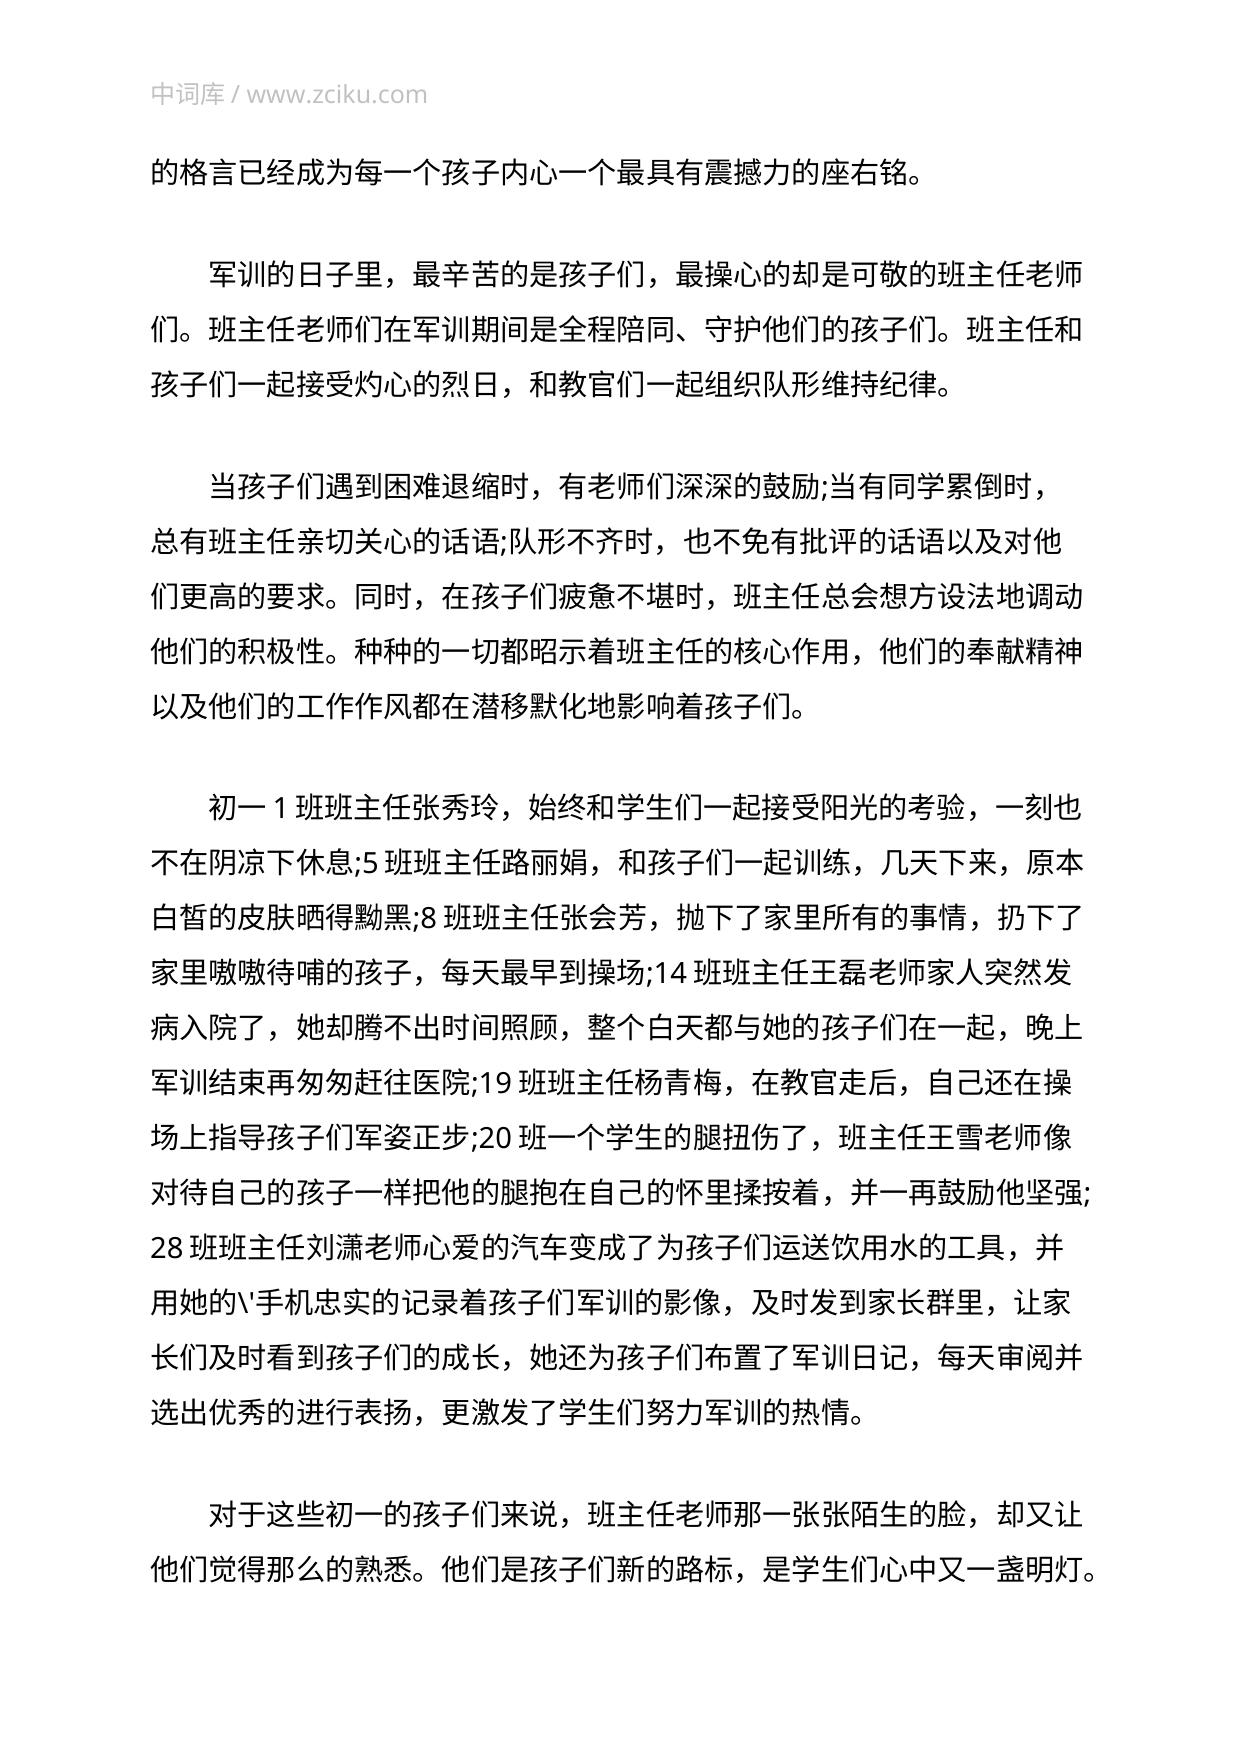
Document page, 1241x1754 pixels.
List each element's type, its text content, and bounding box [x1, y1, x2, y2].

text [150, 150, 1090, 192]
text 当孩子们遇到困难退缩时，有老师们深深的鼓励;当有同学累倒时，总有班主任亲切关心的话语;队形不齐时，也不免有批评的话语以及对他们更高的要求。同时，在孩子们疲惫不堪时，班主任总会想方设法地调动他们的积极性。种种的一切都昭示着班主任的核心作用，他们的奉献精神以及他们的工作作风都在潜移默化地影响着孩子们。 [150, 463, 1090, 725]
text 初一1班班主任张秀玲，始终和学生们一起接受阳光的考验，一刻也不在阴凉下休息;5班班主任路丽娟，和孩子们一起训练，几天下来，原本白皙的皮肤晒得黝黑;8班班主任张会芳，抛下了家里所有的事情，扔下了家里嗷嗷待哺的孩子，每天最早到操场;14班班主任王磊老师家人突然发病入院了，她却腾不出时间照顾，整个白天都与她的孩子们在一起，晚上军训结束再匆匆赶往医院;19班班主任杨青梅，在教官走后，自己还在操场上指导孩子们军姿正步;20班一个学生的腿扭伤了，班主任王雪老师像对待自己的孩子一样把他的腿抱在自己的怀里揉按着，并一再鼓励他坚强;28班班主任刘潇老师心爱的汽车变成了为孩子们运送饮用水的工具，并用她的\'手机忠实的记录着孩子们军训的影像，及时发到家长群里，让家长们及时看到孩子们的成长，她还为孩子们布置了军训日记，每天审阅并选出优秀的进行表扬，更激发了学生们努力军训的热情。 [150, 785, 1090, 1432]
text 军训的日子里，最辛苦的是孩子们，最操心的却是可敬的班主任老师们。班主任老师们在军训期间是全程陪同、守护他们的孩子们。班主任和孩子们一起接受灼心的烈日，和教官们一起组织队形维持纪律。 [150, 252, 1090, 404]
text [150, 1491, 1090, 1589]
